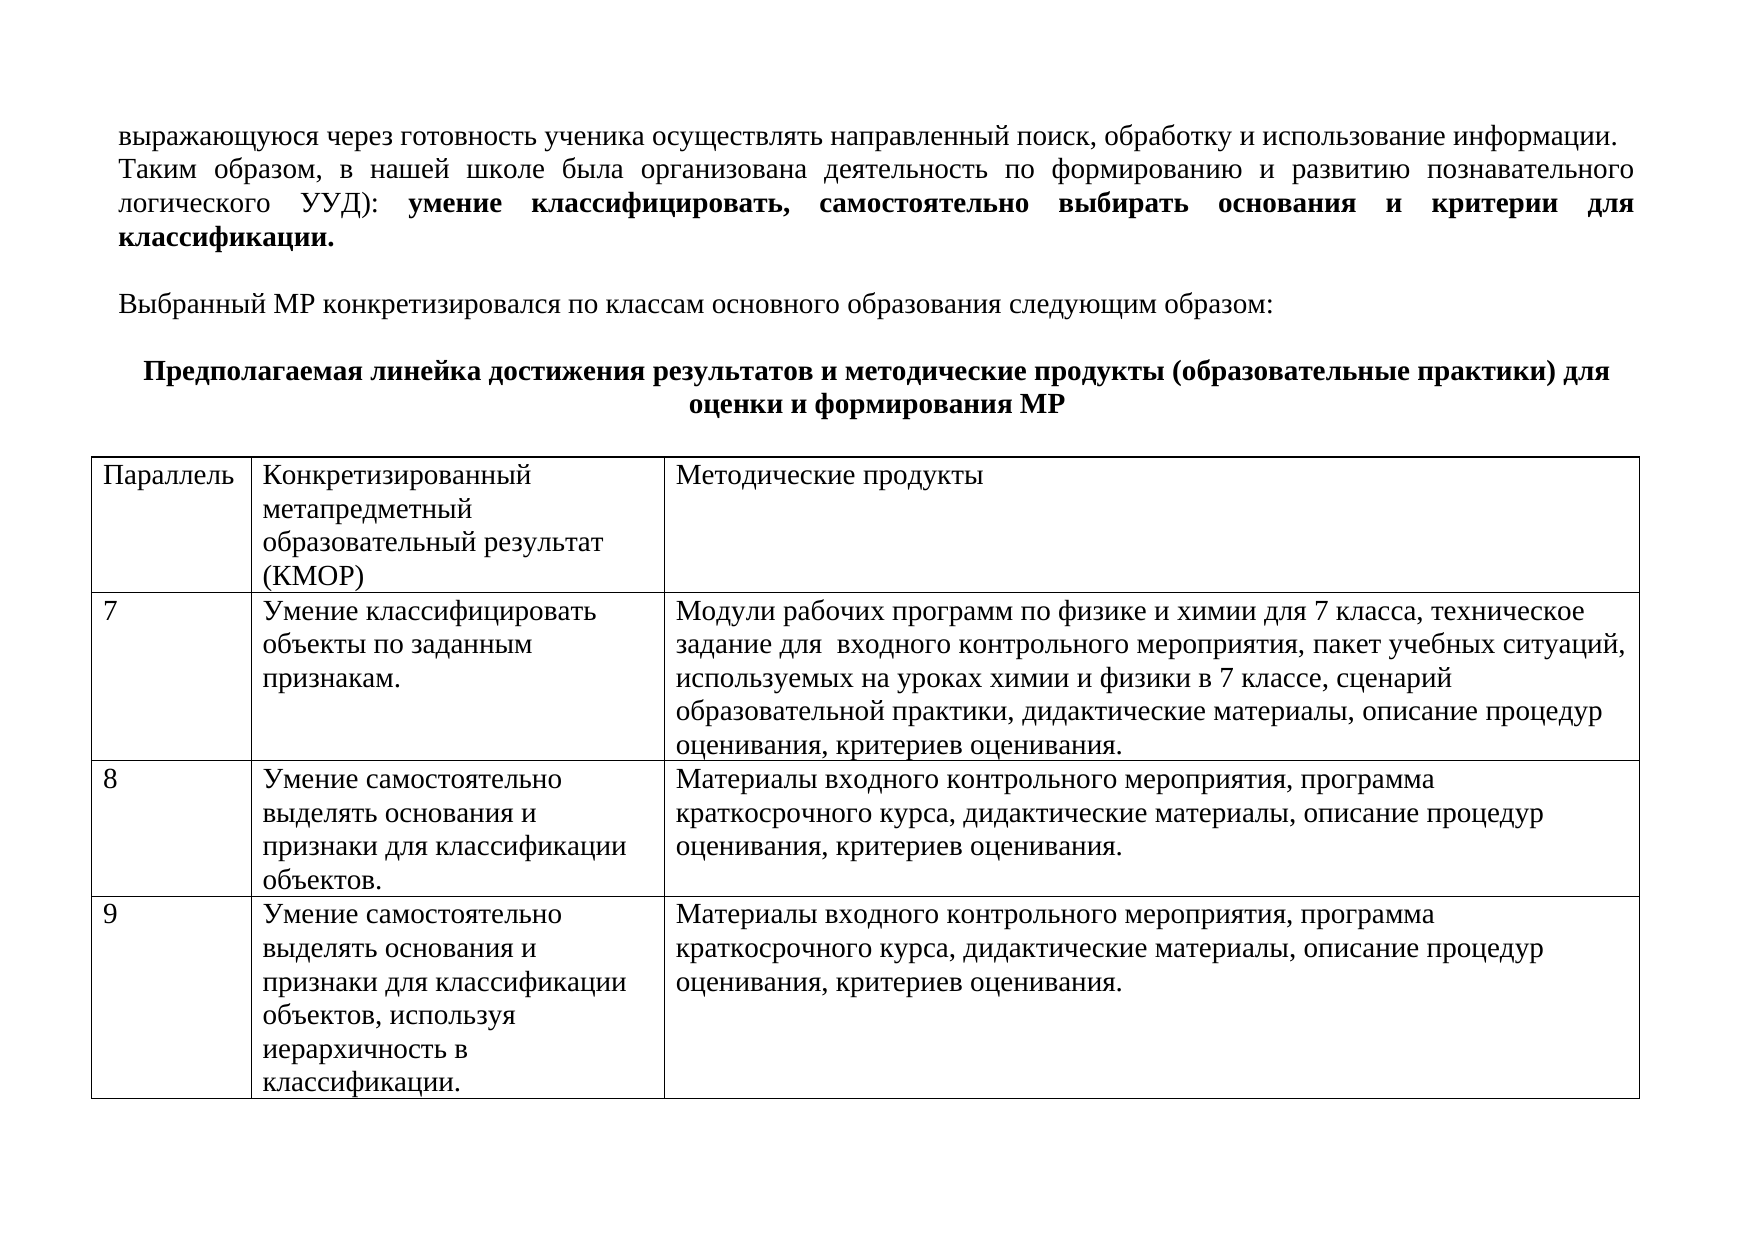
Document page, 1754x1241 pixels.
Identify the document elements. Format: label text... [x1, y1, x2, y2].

table_cell 8 [92, 761, 251, 896]
table_cell Умение самостоятельно выделять основания и признаки для классификации объектов. [252, 761, 664, 896]
table_cell Умение самостоятельно выделять основания и признаки для классификации объектов, используя иерархичность в классификации. [252, 897, 664, 1098]
table_header Параллель [92, 458, 251, 592]
table_cell Материалы входного контрольного мероприятия, программа краткосрочного курса, дидактические материалы, описание процедур оценивания, критериев оценивания. [665, 897, 1639, 1098]
table_cell 7 [92, 593, 251, 760]
table_cell Материалы входного контрольного мероприятия, программа краткосрочного курса, дидактические материалы, описание процедур оценивания, критериев оценивания. [665, 761, 1639, 896]
text Предполагаемая линейка достижения результатов и методические продукты (образовательные практики) для оценки и формирования МР [118, 353, 1636, 420]
text Выбранный МР конкретизировался по классам основного образования следующим образом: [118, 286, 1636, 319]
table_cell Умение классифицировать объекты по заданным признакам. [252, 593, 664, 760]
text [118, 118, 1636, 152]
table_header Конкретизированный метапредметный образовательный результат (КМОР) [252, 458, 664, 592]
text Таким образом, в нашей школе была организована деятельность по формированию и развитию познавательного логического УУД): умение классифицировать, самостоятельно выбирать основания и критерии для классификации. [118, 152, 1636, 252]
table_cell Модули рабочих программ по физике и химии для 7 класса, техническое задание для входного контрольного мероприятия, пакет учебных ситуаций, используемых на уроках химии и физики в 7 классе, сценарий образовательной практики, дидактические материалы, описание процедур оценивания, критериев оценивания. [665, 593, 1639, 760]
table_cell 9 [92, 897, 251, 1098]
table_header Методические продукты [665, 458, 1639, 592]
